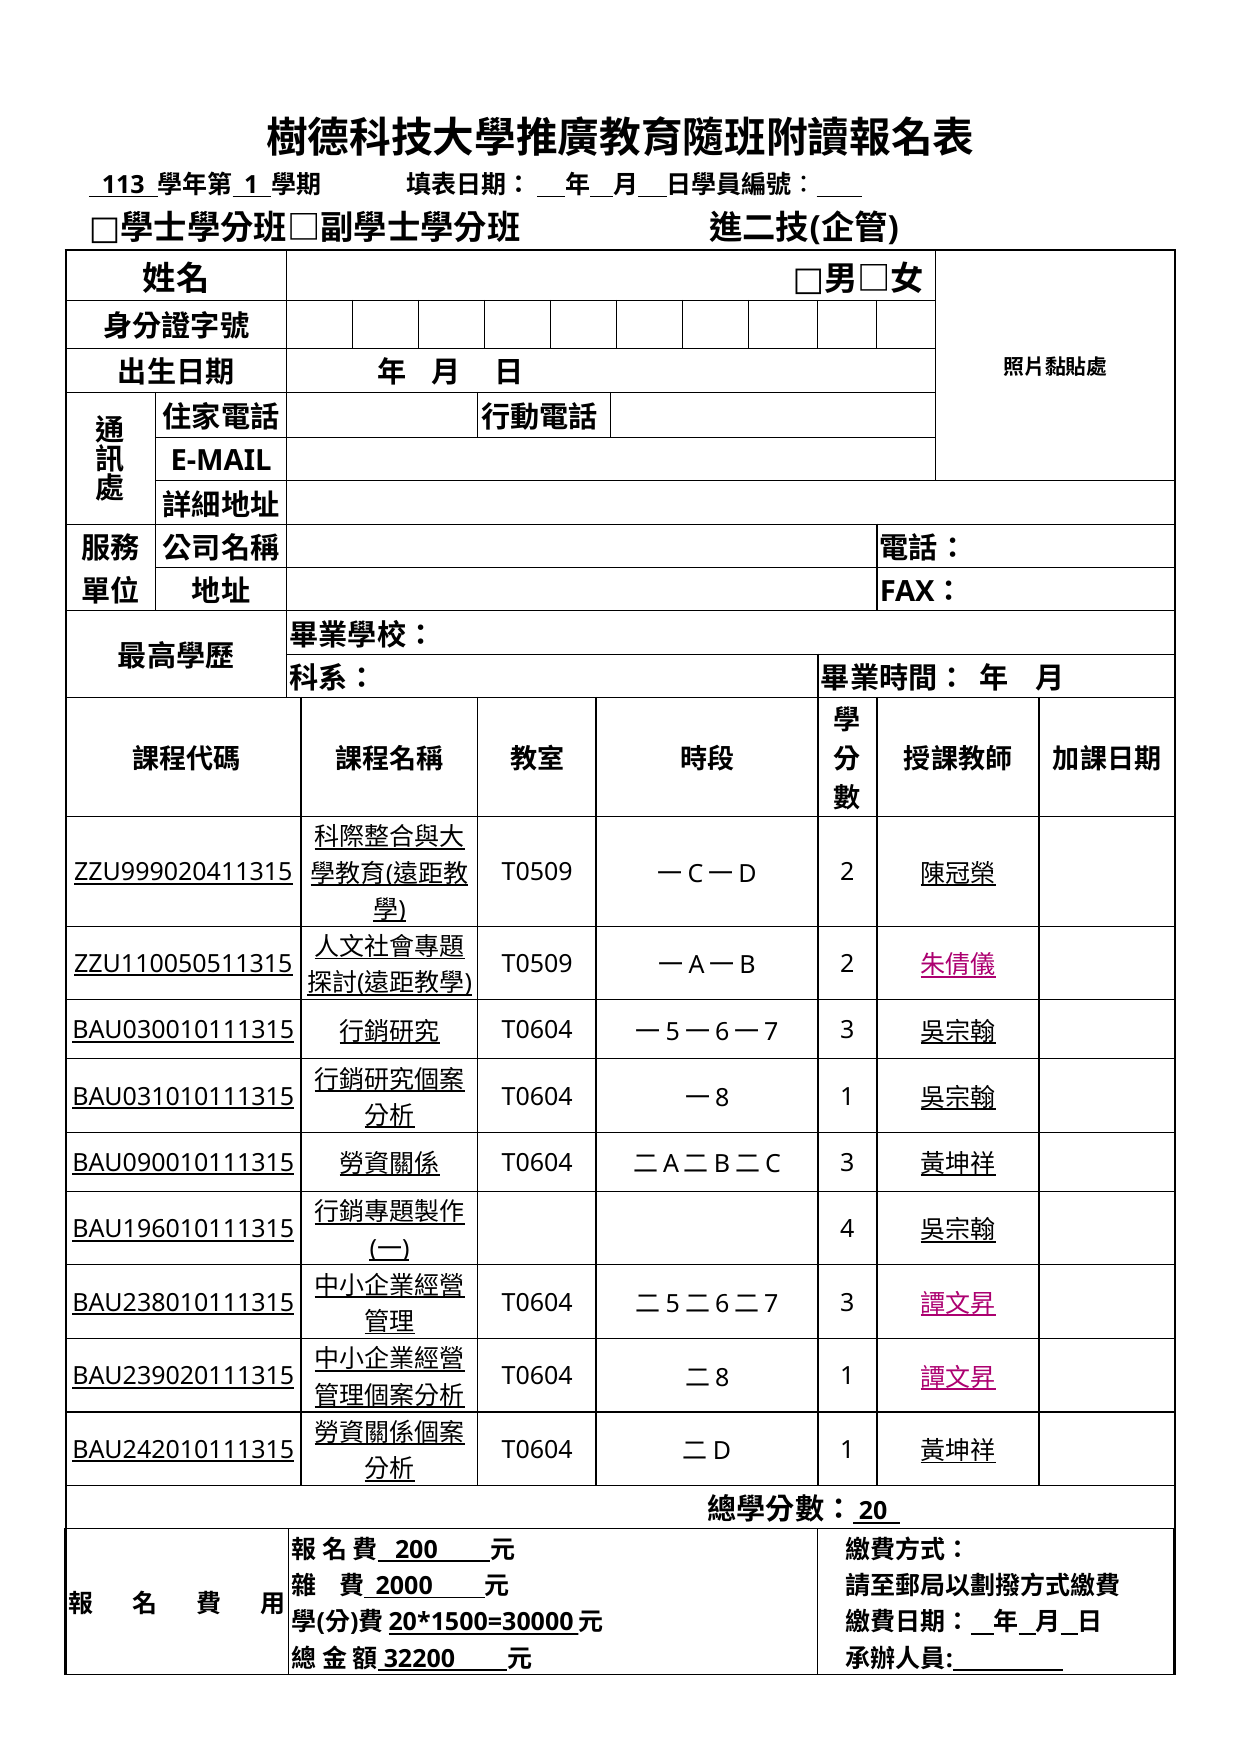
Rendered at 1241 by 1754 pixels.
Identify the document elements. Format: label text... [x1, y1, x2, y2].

table_cell E-MAIL [156, 438, 286, 480]
table_cell ZZU110050511315 [67, 927, 300, 999]
table_cell 一8 [597, 1059, 817, 1132]
table_cell 課程代碼 [67, 698, 300, 816]
table_cell [1040, 1339, 1174, 1411]
table_cell 黃坤祥 [878, 1133, 1038, 1191]
table_cell 教室 [478, 698, 595, 816]
table_cell 3 [819, 1000, 876, 1058]
table_cell [1040, 817, 1174, 926]
table_cell [485, 301, 550, 348]
table_cell 電話： [878, 525, 1174, 567]
table_cell 二D [597, 1413, 817, 1485]
table_cell [1040, 1000, 1174, 1058]
table_cell [877, 301, 935, 348]
table_cell 2 [819, 817, 876, 926]
table_cell BAU238010111315 [67, 1265, 300, 1338]
table_cell 出生日期 [67, 349, 286, 392]
table_cell [287, 481, 1174, 523]
table_cell 1 [819, 1413, 876, 1485]
table_cell 吳宗翰 [878, 1192, 1038, 1264]
table_cell 學分數 [819, 698, 876, 816]
table_cell 1 [819, 1059, 876, 1132]
table_cell 總學分數： 20 [67, 1486, 1174, 1528]
table_cell T0604 [478, 1413, 595, 1485]
table_cell 科際整合與大學教育(遠距教學) [302, 817, 477, 926]
table_cell 中小企業經營管理 [302, 1265, 477, 1338]
table_cell BAU196010111315 [67, 1192, 300, 1264]
table_cell [1040, 1192, 1174, 1264]
table_cell [287, 525, 876, 567]
table_cell [749, 301, 817, 348]
table_cell [287, 301, 352, 348]
table_cell [287, 393, 477, 437]
table_cell 課程名稱 [302, 698, 477, 816]
table_cell [551, 301, 616, 348]
table_cell 地址 [156, 568, 286, 610]
table_cell 一C一D [597, 817, 817, 926]
table_cell 譚文昇 [878, 1339, 1038, 1411]
table_cell 1 [819, 1339, 876, 1411]
table_cell [818, 301, 876, 348]
table_cell T0509 [478, 927, 595, 999]
table_cell [617, 301, 682, 348]
table_cell BAU030010111315 [67, 1000, 300, 1058]
table_cell 4 [819, 1192, 876, 1264]
table_cell 勞資關係 [302, 1133, 477, 1191]
table_cell BAU239020111315 [67, 1339, 300, 1411]
table_cell 二5二6二7 [597, 1265, 817, 1338]
table_header 照片黏貼處 [936, 251, 1174, 480]
table_cell 授課教師 [878, 698, 1038, 816]
table_cell 行銷專題製作(一) [302, 1192, 477, 1264]
table_cell FAX： [878, 568, 1174, 610]
table_header 姓名 [67, 251, 286, 300]
table_cell [1040, 1265, 1174, 1338]
table_cell [1040, 1133, 1174, 1191]
table_cell 行動電話 [478, 393, 610, 437]
table_cell 詳細地址 [156, 481, 286, 523]
table_cell 3 [819, 1133, 876, 1191]
table_cell 中小企業經營管理個案分析 [302, 1339, 477, 1411]
table_cell BAU031010111315 [67, 1059, 300, 1132]
table_cell [683, 301, 748, 348]
table_cell 朱倩儀 [878, 927, 1038, 999]
table_cell ZZU999020411315 [67, 817, 300, 926]
table_cell [1040, 1413, 1174, 1485]
table_cell 譚文昇 [878, 1265, 1038, 1338]
table_cell [287, 568, 876, 610]
table_cell T0604 [478, 1000, 595, 1058]
table_cell 畢業學校： [287, 611, 1174, 653]
table_cell 報 名 費 200 元 雜 費 2000 元 學(分)費20*1500=30000元 總 金 額 32200 元 [289, 1529, 817, 1674]
table_cell [353, 301, 418, 348]
table_cell 報名費用 [67, 1529, 288, 1674]
table_cell 最高學歷 [67, 611, 286, 697]
table_cell 吳宗翰 [878, 1059, 1038, 1132]
table_cell [287, 438, 935, 480]
table_cell T0604 [478, 1059, 595, 1132]
table_cell T0604 [478, 1339, 595, 1411]
table_cell 時段 [597, 698, 817, 816]
table_cell 吳宗翰 [878, 1000, 1038, 1058]
table_cell 畢業時間： 年 月 [819, 655, 1174, 697]
table_cell 通訊處 [67, 393, 155, 523]
table_cell 公司名稱 [156, 525, 286, 567]
table_cell 年 月 日 [287, 349, 935, 392]
table_cell 一A一B [597, 927, 817, 999]
table_cell 二A二B二C [597, 1133, 817, 1191]
table_cell 行銷研究 [302, 1000, 477, 1058]
table_cell 一5一6一7 [597, 1000, 817, 1058]
table_cell 身分證字號 [67, 301, 286, 348]
table_cell [1040, 927, 1174, 999]
table_cell 陳冠榮 [878, 817, 1038, 926]
table_cell 科系： [287, 655, 817, 697]
table_cell 2 [819, 927, 876, 999]
table_cell [478, 1192, 595, 1264]
table_cell [1040, 1059, 1174, 1132]
table_cell [597, 1192, 817, 1264]
table_cell T0604 [478, 1265, 595, 1338]
table_cell 人文社會專題探討(遠距教學) [302, 927, 477, 999]
text 113 學年第 1 學期 填表日期： 年 月 日學員編號： [89, 164, 1152, 201]
table_cell 勞資關係個案分析 [302, 1413, 477, 1485]
table_cell 服務單位 [67, 525, 155, 610]
table_cell 繳費方式： 請至郵局以劃撥方式繳費 繳費日期： 年 月 日 承辦人員: [818, 1529, 1173, 1674]
table_cell BAU090010111315 [67, 1133, 300, 1191]
table_header □男□女 [287, 251, 935, 300]
table_cell 二8 [597, 1339, 817, 1411]
text 樹德科技大學推廣教育隨班附讀報名表 [89, 104, 1152, 164]
text □學士學分班□副學士學分班 進二技(企管) [89, 201, 1152, 249]
table_cell 行銷研究個案分析 [302, 1059, 477, 1132]
table_cell 住家電話 [156, 393, 286, 437]
table_cell [419, 301, 484, 348]
table_cell 黃坤祥 [878, 1413, 1038, 1485]
table_cell BAU242010111315 [67, 1413, 300, 1485]
table_cell 加課日期 [1040, 698, 1174, 816]
table_cell T0604 [478, 1133, 595, 1191]
table_cell T0509 [478, 817, 595, 926]
table_cell 3 [819, 1265, 876, 1338]
table_cell [611, 393, 935, 437]
